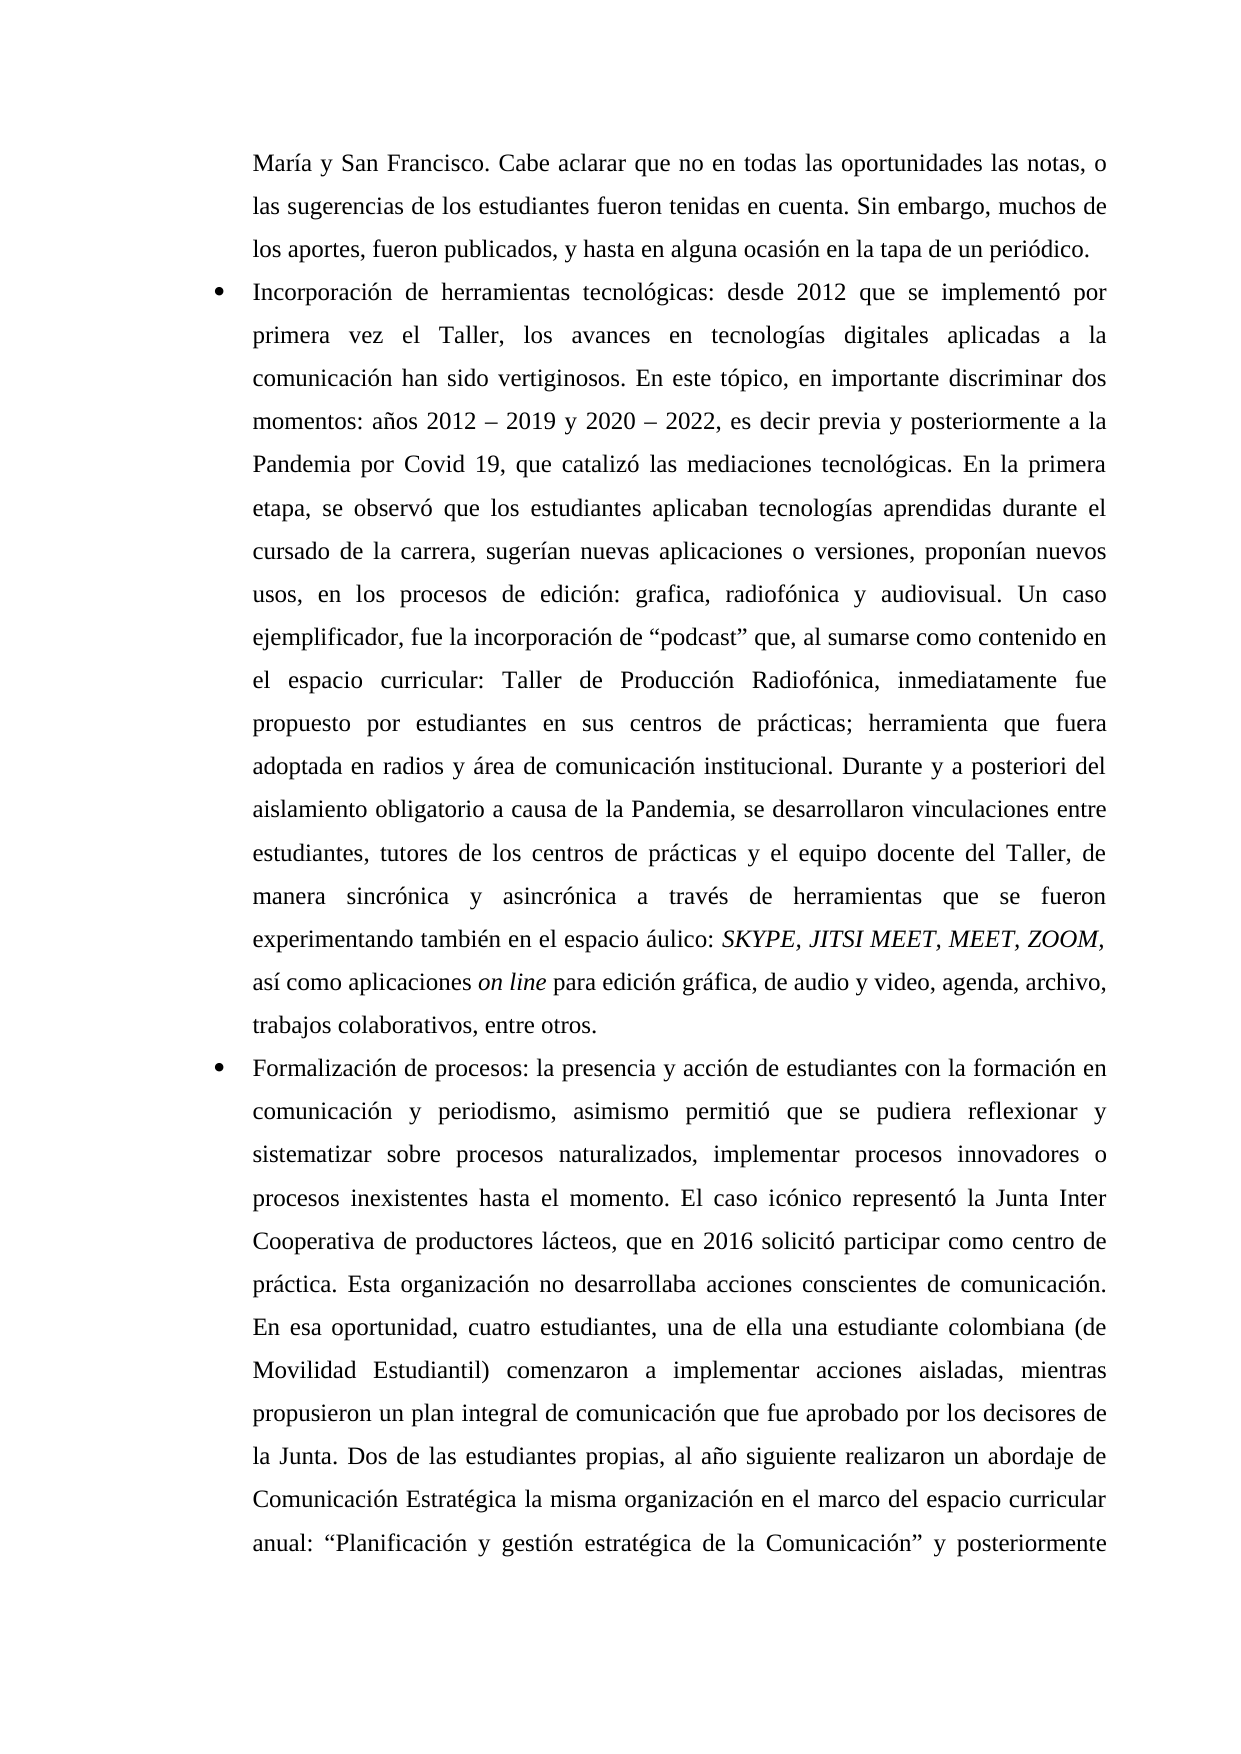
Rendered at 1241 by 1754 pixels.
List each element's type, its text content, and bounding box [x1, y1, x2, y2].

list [215, 148, 1107, 263]
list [215, 1053, 1107, 1556]
list Incorporación de herramientas tecnológicas: desde 2012 que se implementó por primera vez el Taller, los avances en tecnologías digitales aplicadas a la comunicación han sido vertiginosos. En este tópico, en importante discriminar dos momentos: años 2012 – 2019 y 2020 – 2022, es decir previa y posteriormente a la Pandemia por Covid 19, que catalizó las mediaciones tecnológicas. En la primera etapa, se observó que los estudiantes aplicaban tecnologías aprendidas durante el cursado de la carrera, sugerían nuevas aplicaciones o versiones, proponían nuevos usos, en los procesos de edición: grafica, radiofónica y audiovisual. Un caso ejemplificador, fue la incorporación de “podcast” que, al sumarse como contenido en el espacio curricular: Taller de Producción Radiofónica, inmediatamente fue propuesto por estudiantes en sus centros de prácticas; herramienta que fuera adoptada en radios y área de comunicación institucional. Durante y a posteriori del aislamiento obligatorio a causa de la Pandemia, se desarrollaron vinculaciones entre estudiantes, tutores de los centros de prácticas y el equipo docente del Taller, de manera sincrónica y asincrónica a través de herramientas que se fueron experimentando también en el espacio áulico: SKYPE, JITSI MEET, MEET, ZOOM, así como aplicaciones on line para edición gráfica, de audio y video, agenda, archivo, trabajos colaborativos, entre otros. [215, 277, 1107, 1039]
